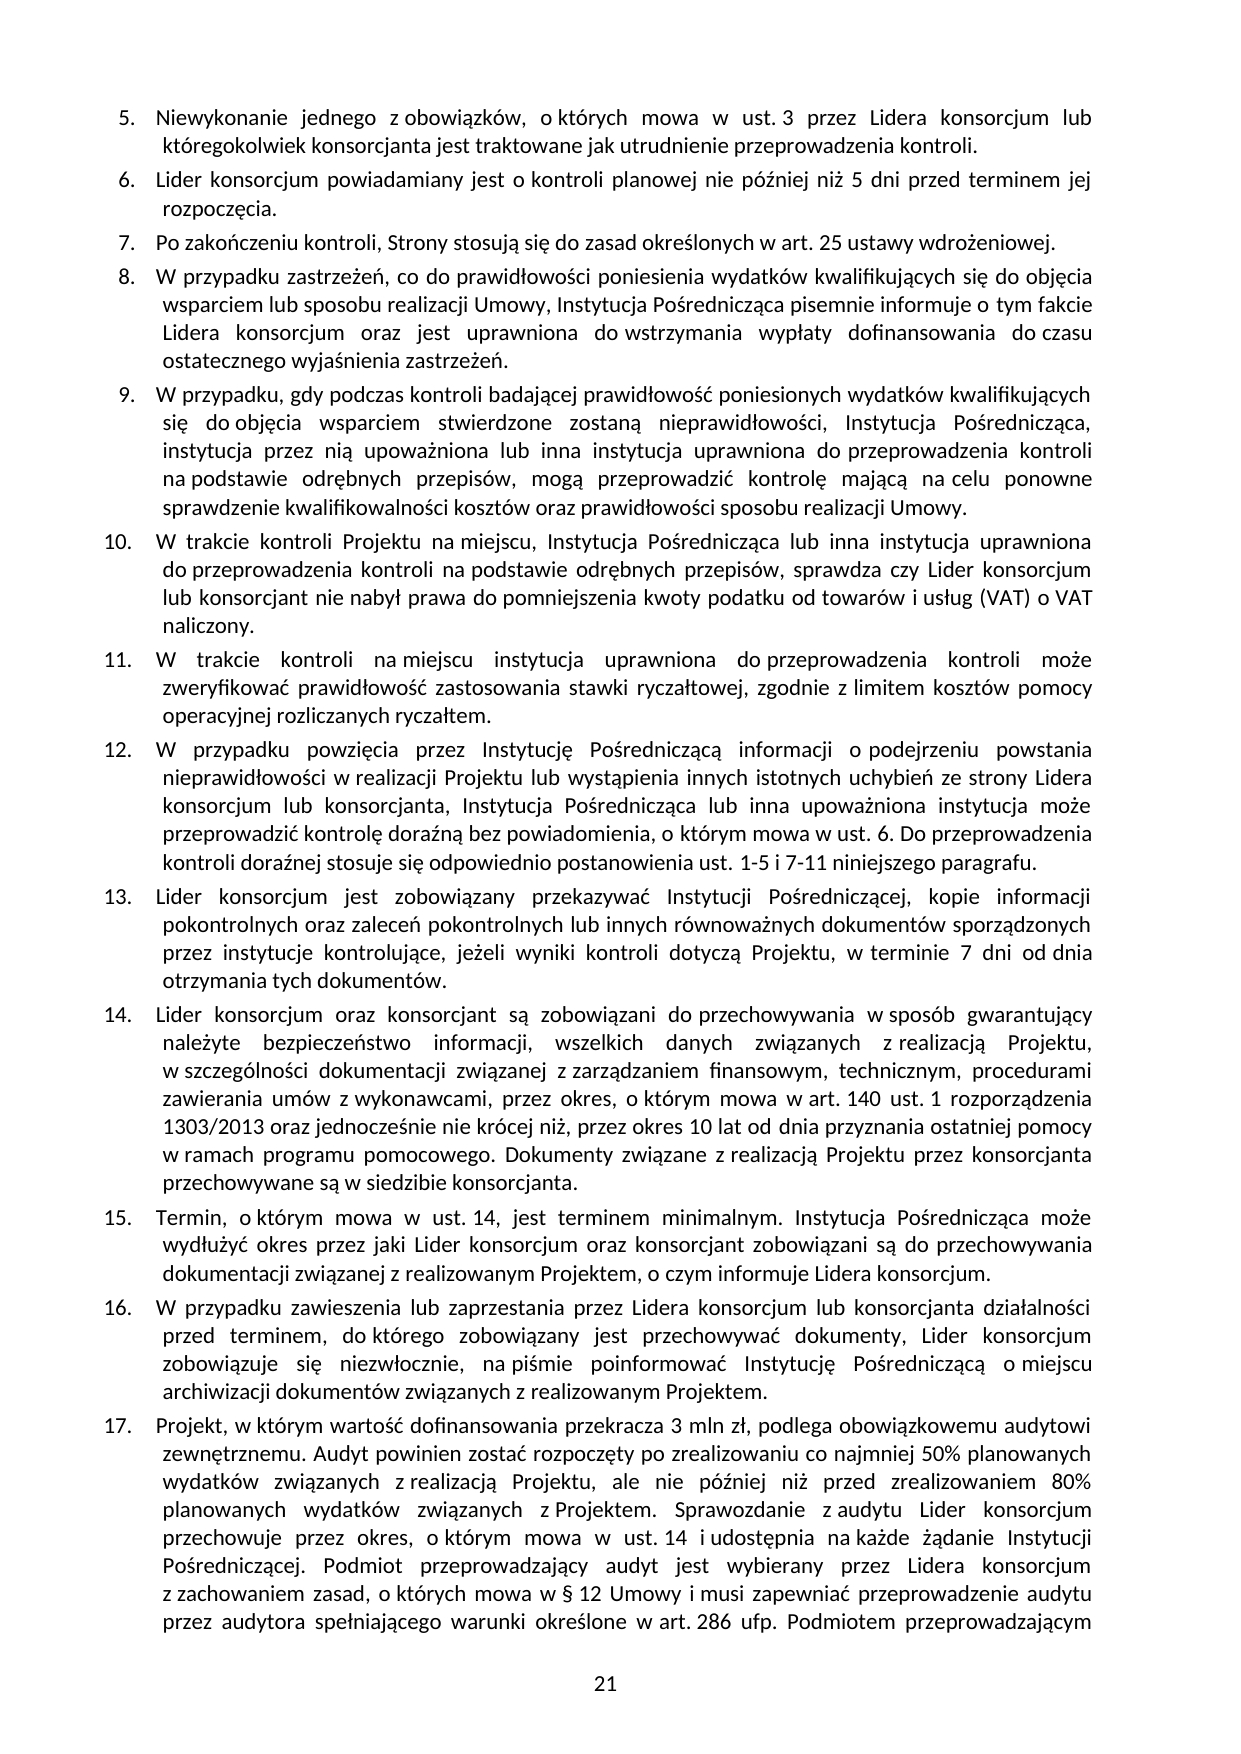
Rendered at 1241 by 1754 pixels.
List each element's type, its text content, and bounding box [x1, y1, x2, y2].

list Lider konsorcjum powiadamiany jest o kontroli planowej nie później niż 5 dni przed terminem jej rozpoczęcia. [118, 166, 1092, 222]
list W przypadku zastrzeżeń, co do prawidłowości poniesienia wydatków kwalifikujących się do objęcia wsparciem lub sposobu realizacji Umowy, Instytucja Pośrednicząca pisemnie informuje o tym fakcie Lidera konsorcjum oraz jest uprawniona do wstrzymania wypłaty dofinansowania do czasu ostatecznego wyjaśnienia zastrzeżeń. [118, 262, 1092, 374]
list W trakcie kontroli Projektu na miejscu, Instytucja Pośrednicząca lub inna instytucja uprawniona do przeprowadzenia kontroli na podstawie odrębnych przepisów, sprawdza czy Lider konsorcjum lub konsorcjant nie nabył prawa do pomniejszenia kwoty podatku od towarów i usług (VAT) o VAT naliczony. [103, 527, 1092, 639]
list W przypadku powzięcia przez Instytucję Pośredniczącą informacji o podejrzeniu powstania nieprawidłowości w realizacji Projektu lub wystąpienia innych istotnych uchybień ze strony Lidera konsorcjum lub konsorcjanta, Instytucja Pośrednicząca lub inna upoważniona instytucja może przeprowadzić kontrolę doraźną bez powiadomienia, o którym mowa w ust. 6. Do przeprowadzenia kontroli doraźnej stosuje się odpowiednio postanowienia ust. 1-5 i 7-11 niniejszego paragrafu. [103, 736, 1092, 876]
list Po zakończeniu kontroli, Strony stosują się do zasad określonych w art. 25 ustawy wdrożeniowej. [118, 228, 1092, 256]
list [103, 1411, 1092, 1635]
list W trakcie kontroli na miejscu instytucja uprawniona do przeprowadzenia kontroli może zweryfikować prawidłowość zastosowania stawki ryczałtowej, zgodnie z limitem kosztów pomocy operacyjnej rozliczanych ryczałtem. [103, 645, 1092, 729]
list Niewykonanie jednego z obowiązków, o których mowa w ust. 3 przez Lidera konsorcjum lub któregokolwiek konsorcjanta jest traktowane jak utrudnienie przeprowadzenia kontroli. [118, 103, 1092, 159]
list Lider konsorcjum oraz konsorcjant są zobowiązani do przechowywania w sposób gwarantujący należyte bezpieczeństwo informacji, wszelkich danych związanych z realizacją Projektu, w szczególności dokumentacji związanej z zarządzaniem finansowym, technicznym, procedurami zawierania umów z wykonawcami, przez okres, o którym mowa w art. 140 ust. 1 rozporządzenia 1303/2013 oraz jednocześnie nie krócej niż, przez okres 10 lat od dnia przyznania ostatniej pomocy w ramach programu pomocowego. Dokumenty związane z realizacją Projektu przez konsorcjanta przechowywane są w siedzibie konsorcjanta. [103, 1000, 1092, 1196]
list Lider konsorcjum jest zobowiązany przekazywać Instytucji Pośredniczącej, kopie informacji pokontrolnych oraz zaleceń pokontrolnych lub innych równoważnych dokumentów sporządzonych przez instytucje kontrolujące, jeżeli wyniki kontroli dotyczą Projektu, w terminie 7 dni od dnia otrzymania tych dokumentów. [103, 882, 1092, 994]
list W przypadku, gdy podczas kontroli badającej prawidłowość poniesionych wydatków kwalifikujących się do objęcia wsparciem stwierdzone zostaną nieprawidłowości, Instytucja Pośrednicząca, instytucja przez nią upoważniona lub inna instytucja uprawniona do przeprowadzenia kontroli na podstawie odrębnych przepisów, mogą przeprowadzić kontrolę mającą na celu ponowne sprawdzenie kwalifikowalności kosztów oraz prawidłowości sposobu realizacji Umowy. [118, 381, 1092, 521]
list W przypadku zawieszenia lub zaprzestania przez Lidera konsorcjum lub konsorcjanta działalności przed terminem, do którego zobowiązany jest przechowywać dokumenty, Lider konsorcjum zobowiązuje się niezwłocznie, na piśmie poinformować Instytucję Pośredniczącą o miejscu archiwizacji dokumentów związanych z realizowanym Projektem. [103, 1293, 1092, 1405]
list Termin, o którym mowa w ust. 14, jest terminem minimalnym. Instytucja Pośrednicząca może wydłużyć okres przez jaki Lider konsorcjum oraz konsorcjant zobowiązani są do przechowywania dokumentacji związanej z realizowanym Projektem, o czym informuje Lidera konsorcjum. [103, 1203, 1092, 1287]
